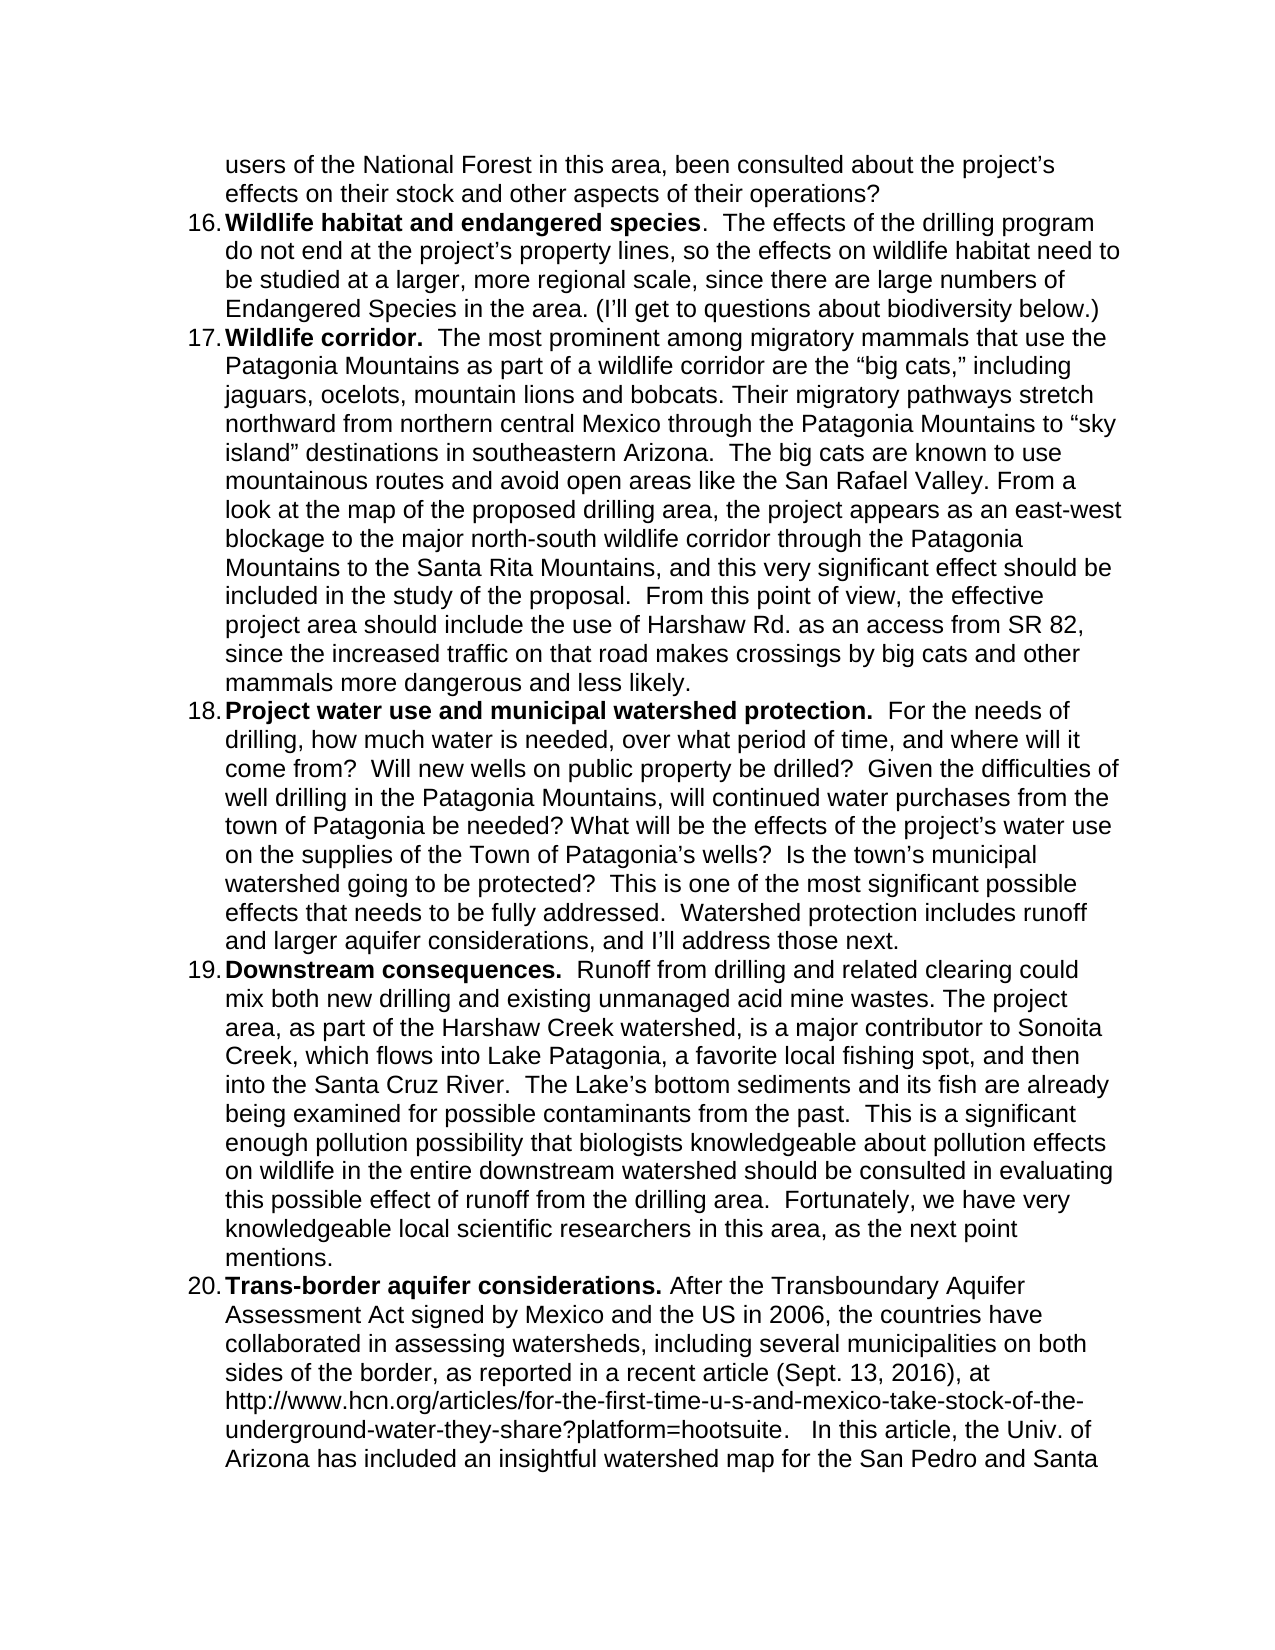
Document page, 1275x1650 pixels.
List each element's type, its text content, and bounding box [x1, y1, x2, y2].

list Wildlife habitat and endangered species. The effects of the drilling program do not end at the project’s property lines, so the effects on wildlife habitat need to be studied at a larger, more regional scale, since there are large numbers of Endangered Species in the area. (I’ll get to questions about biodiversity below.) [187, 207, 1125, 322]
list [187, 1271, 1125, 1472]
list Wildlife corridor. The most prominent among migratory mammals that use the Patagonia Mountains as part of a wildlife corridor are the “big cats,” including jaguars, ocelots, mountain lions and bobcats. Their migratory pathways stretch northward from northern central Mexico through the Patagonia Mountains to “sky island” destinations in southeastern Arizona. The big cats are known to use mountainous routes and avoid open areas like the San Rafael Valley. From a look at the map of the proposed drilling area, the project appears as an east-west blockage to the major north-south wildlife corridor through the Patagonia Mountains to the Santa Rita Mountains, and this very significant effect should be included in the study of the proposal. From this point of view, the effective project area should include the use of Harshaw Rd. as an access from SR 82, since the increased traffic on that road makes crossings by big cats and other mammals more dangerous and less likely. [187, 322, 1125, 696]
list Downstream consequences. Runoff from drilling and related clearing could mix both new drilling and existing unmanaged acid mine wastes. The project area, as part of the Harshaw Creek watershed, is a major contributor to Sonoita Creek, which flows into Lake Patagonia, a favorite local fishing spot, and then into the Santa Cruz River. The Lake’s bottom sediments and its fish are already being examined for possible contaminants from the past. This is a significant enough pollution possibility that biologists knowledgeable about pollution effects on wildlife in the entire downstream watershed should be consulted in evaluating this possible effect of runoff from the drilling area. Fortunately, we have very knowledgeable local scientific researchers in this area, as the next point mentions. [187, 955, 1125, 1271]
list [187, 150, 1125, 207]
list Project water use and municipal watershed protection. For the needs of drilling, how much water is needed, over what period of time, and where will it come from? Will new wells on public property be drilled? Given the difficulties of well drilling in the Patagonia Mountains, will continued water purchases from the town of Patagonia be needed? What will be the effects of the project’s water use on the supplies of the Town of Patagonia’s wells? Is the town’s municipal watershed going to be protected? This is one of the most significant possible effects that needs to be fully addressed. Watershed protection includes runoff and larger aquifer considerations, and I’ll address those next. [187, 696, 1125, 955]
